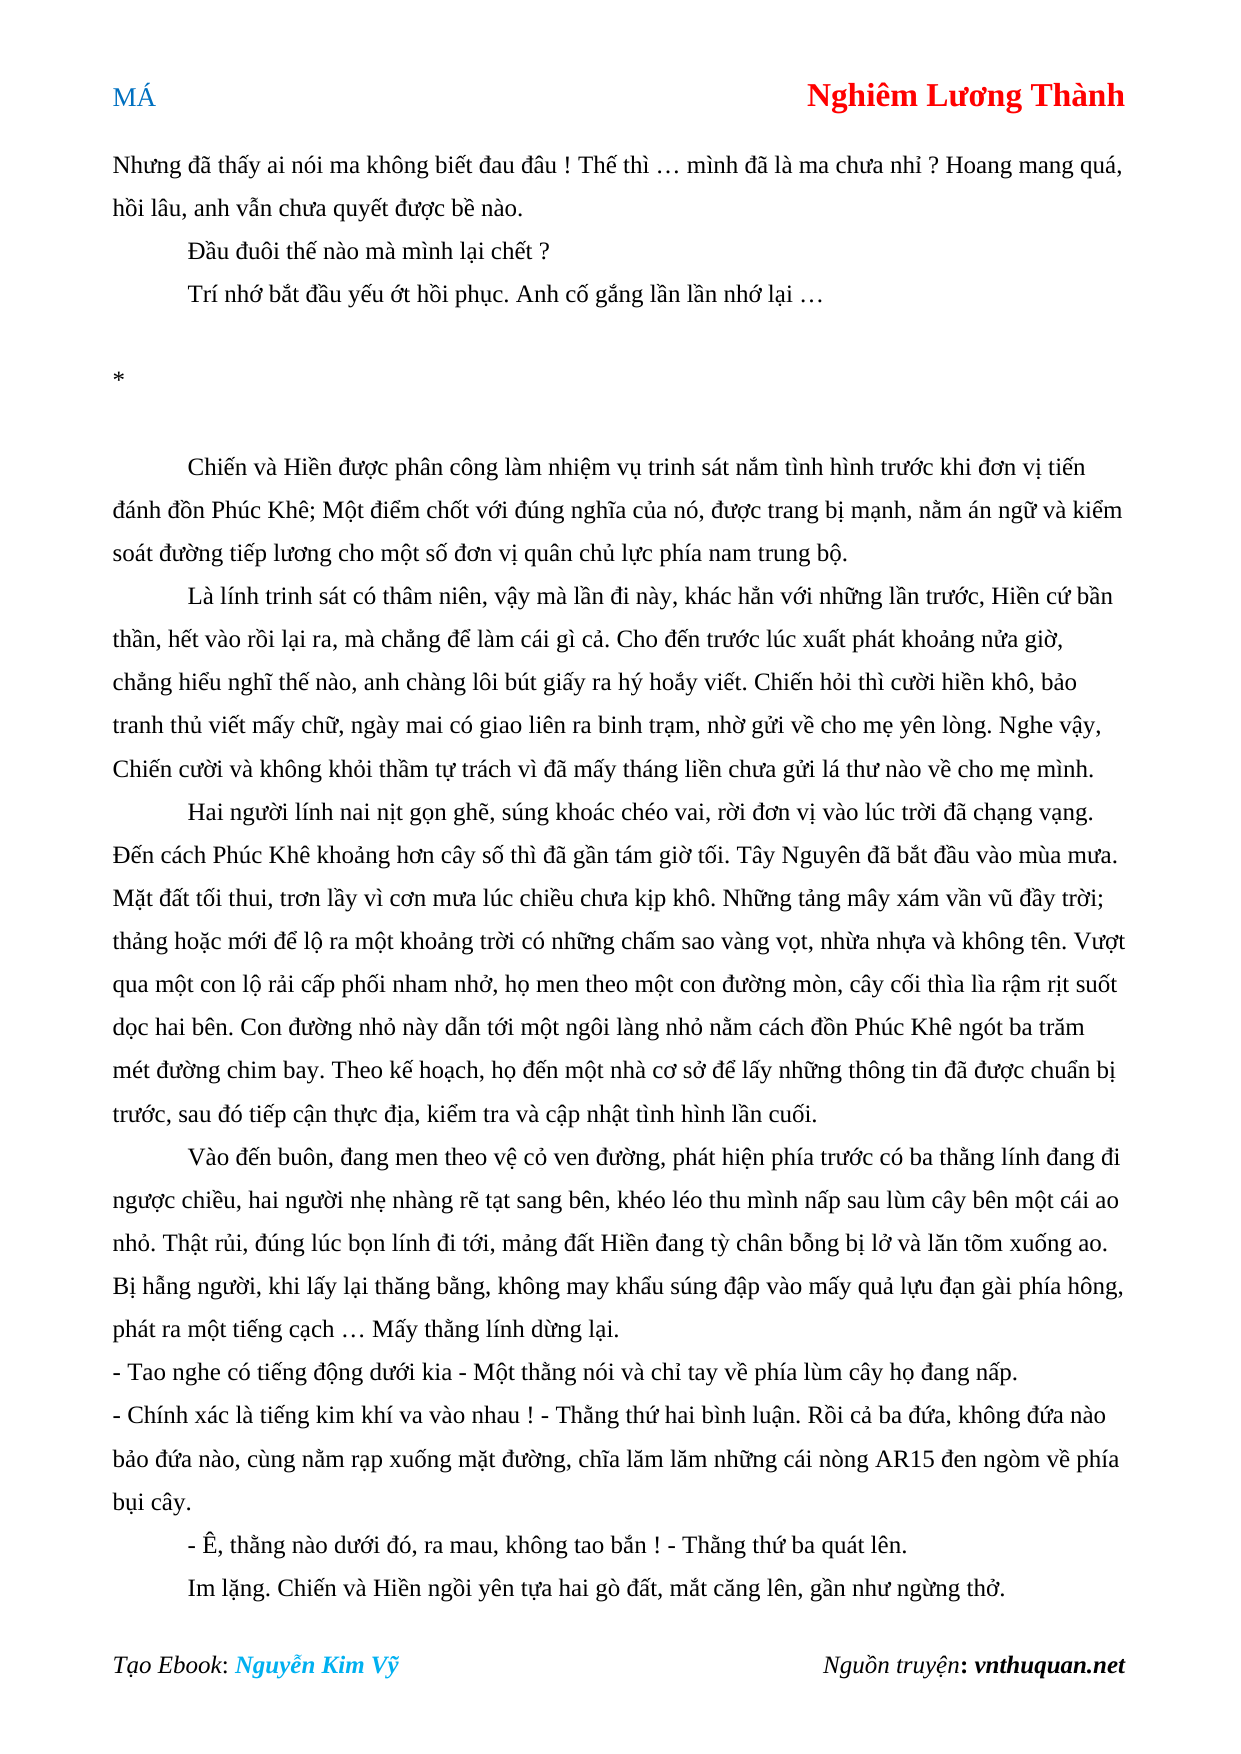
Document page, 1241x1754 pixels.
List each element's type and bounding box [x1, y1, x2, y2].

text [112, 150, 1128, 1602]
